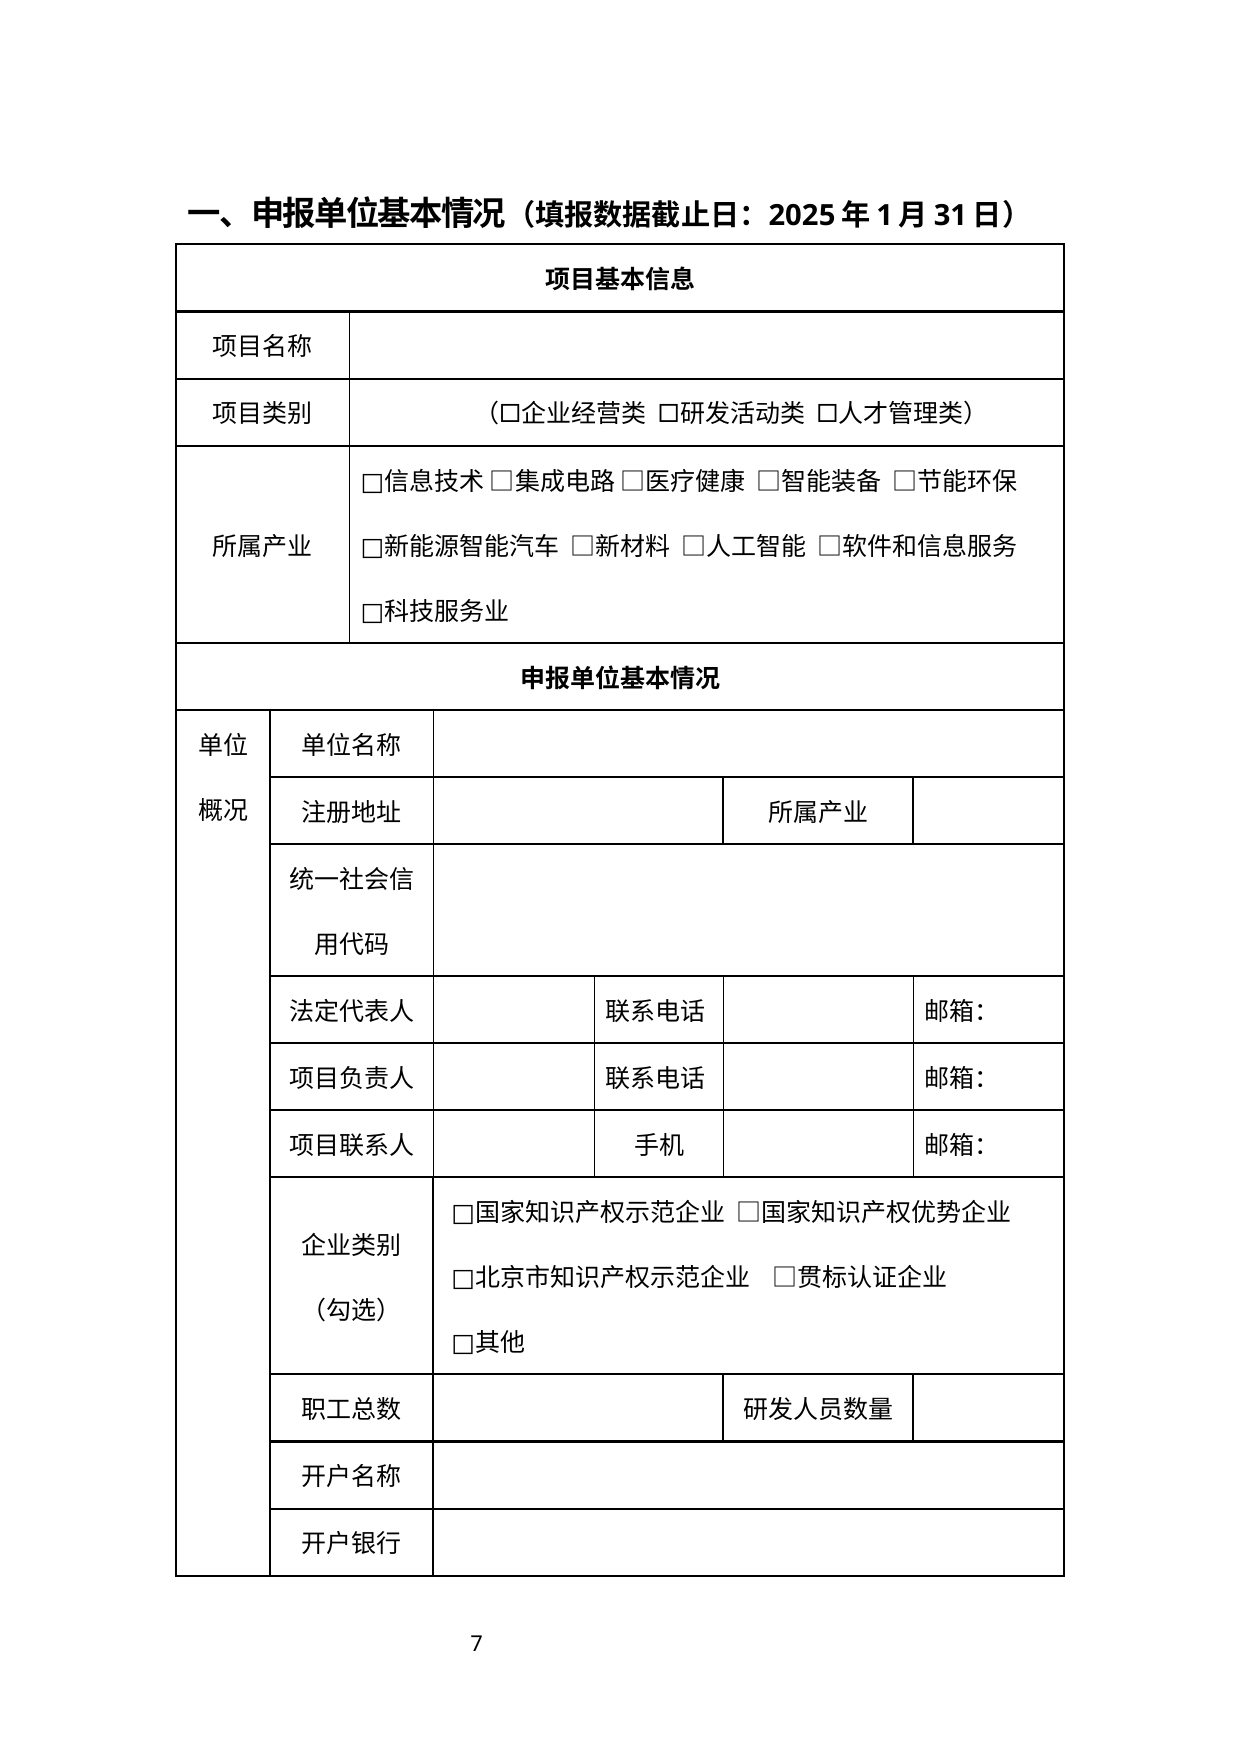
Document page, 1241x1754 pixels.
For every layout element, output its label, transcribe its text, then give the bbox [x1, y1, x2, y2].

table_cell [914, 778, 1063, 843]
table_cell [350, 313, 1063, 377]
table_cell 单位名称 [271, 711, 433, 776]
table_cell 注册地址 [271, 778, 433, 843]
table_cell [434, 778, 722, 843]
table_cell □信息技术 □集成电路 □医疗健康 □智能装备 □节能环保 □新能源智能汽车 □新材料 □人工智能 □软件和信息服务 □科技服务业 [350, 447, 1063, 642]
table_cell 所属产业 [177, 447, 349, 642]
table_cell 开户银行 [271, 1510, 432, 1574]
table_cell [434, 1510, 1063, 1574]
table_cell 统一社会信用代码 [271, 845, 433, 975]
table_cell 法定代表人 [271, 977, 433, 1042]
table_cell 项目负责人 [271, 1044, 433, 1109]
table_cell [434, 977, 594, 1042]
table_cell [434, 845, 1063, 975]
table_cell 联系电话 [595, 977, 723, 1042]
table_cell 企业类别 （勾选） [271, 1178, 432, 1373]
table_cell 项目名称 [177, 313, 349, 377]
table_cell （企业经营类 研发活动类 人才管理类） [350, 380, 1063, 444]
table_cell 职工总数 [271, 1375, 432, 1440]
table_cell [434, 1375, 722, 1440]
table_cell 开户名称 [271, 1443, 432, 1507]
table_cell 申报单位基本情况 [177, 644, 1063, 709]
table_cell 邮箱： [914, 977, 1063, 1042]
table_cell □国家知识产权示范企业 □国家知识产权优势企业 □北京市知识产权示范企业 □贯标认证企业 □其他 [434, 1178, 1063, 1373]
table_cell 单位概况 [177, 711, 269, 1574]
table_cell 研发人员数量 [724, 1375, 912, 1440]
table_cell [724, 1044, 913, 1109]
table_cell [724, 977, 913, 1042]
table_cell [914, 1375, 1063, 1440]
table_cell 联系电话 [595, 1044, 723, 1109]
table_cell [434, 1443, 1063, 1507]
table_cell 邮箱： [914, 1044, 1063, 1109]
table_cell [724, 1111, 913, 1176]
table_cell 手机 [595, 1111, 723, 1176]
table_cell 项目联系人 [271, 1111, 433, 1176]
table_cell [434, 1044, 594, 1109]
table_header 项目基本信息 [177, 245, 1063, 310]
text 一、申报单位基本情况（填报数据截止日：2025年1月31日） [187, 178, 1053, 243]
table_cell 项目类别 [177, 380, 349, 444]
table_cell 邮箱： [914, 1111, 1063, 1176]
table_cell [434, 711, 1063, 776]
table_cell [434, 1111, 594, 1176]
table_cell 所属产业 [724, 778, 912, 843]
